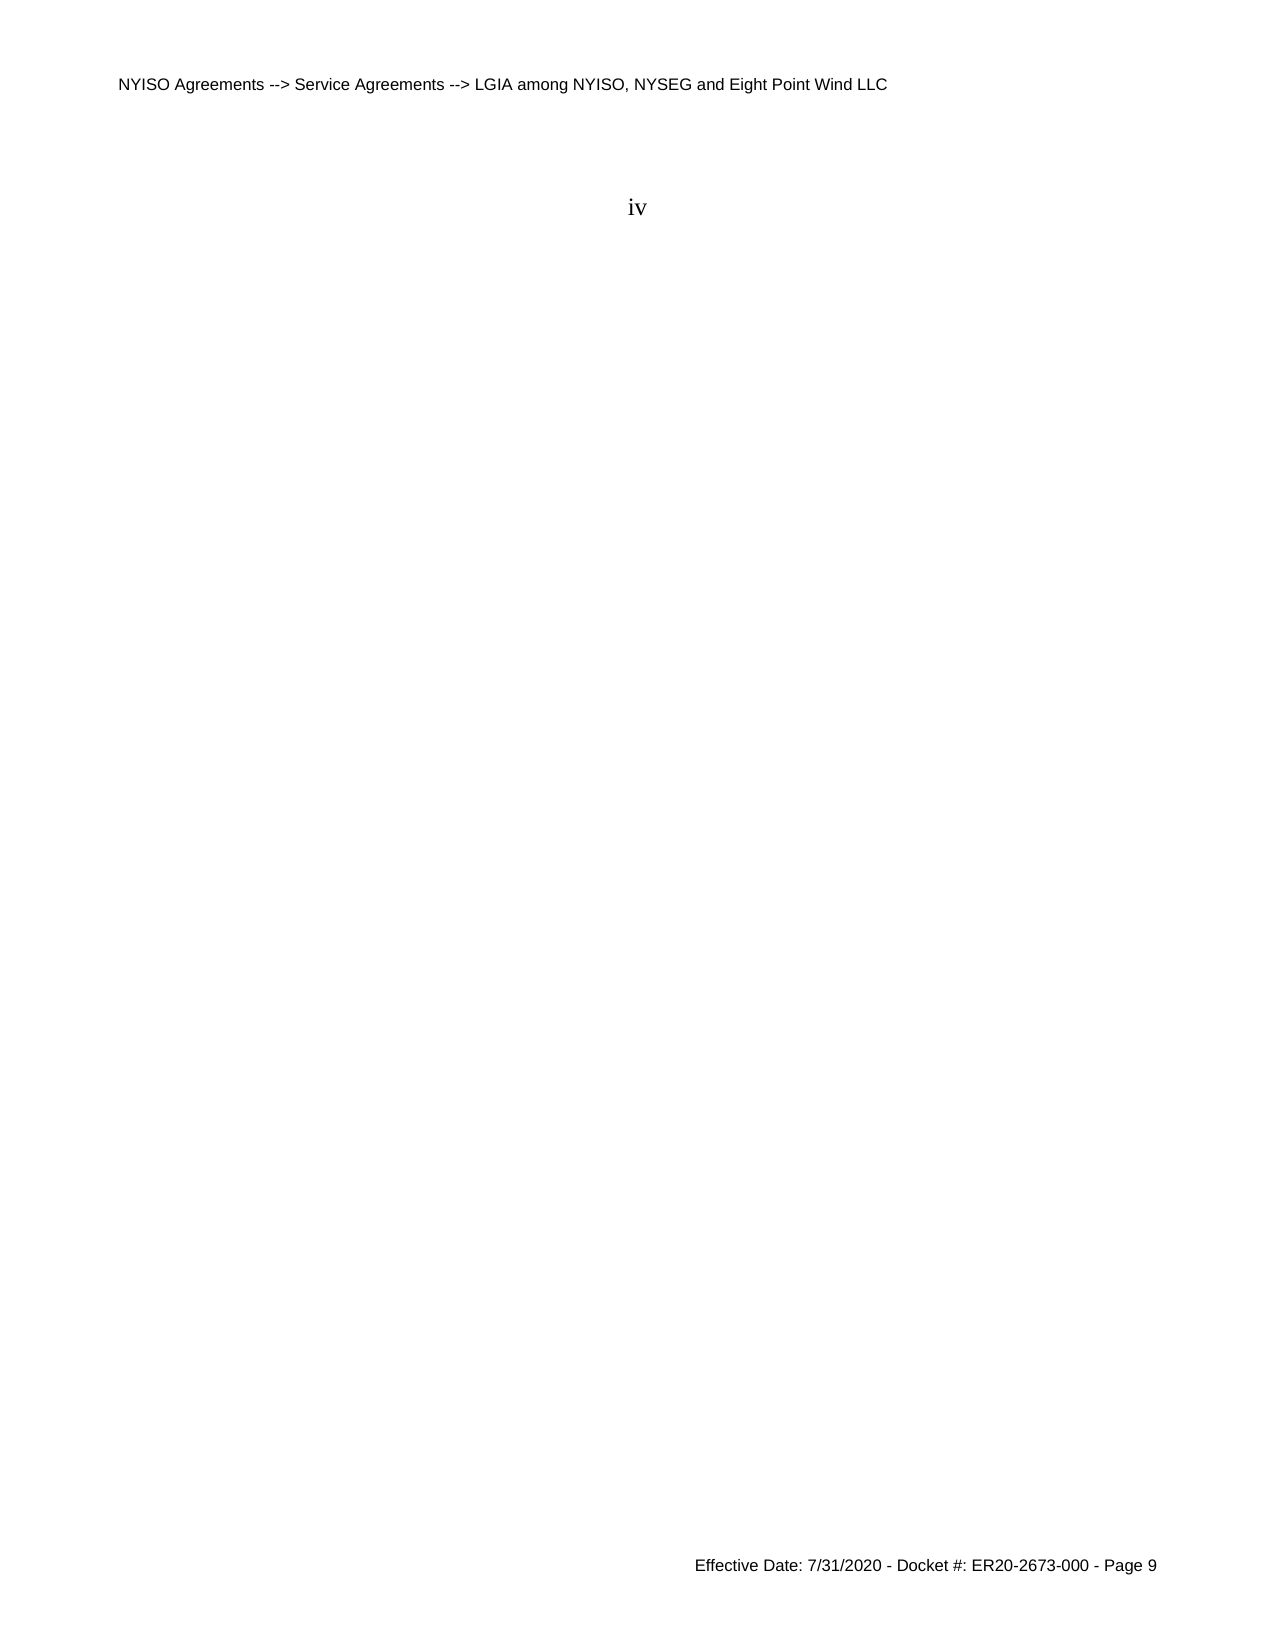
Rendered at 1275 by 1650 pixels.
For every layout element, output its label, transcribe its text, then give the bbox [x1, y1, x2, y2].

text iv [628, 193, 1275, 222]
